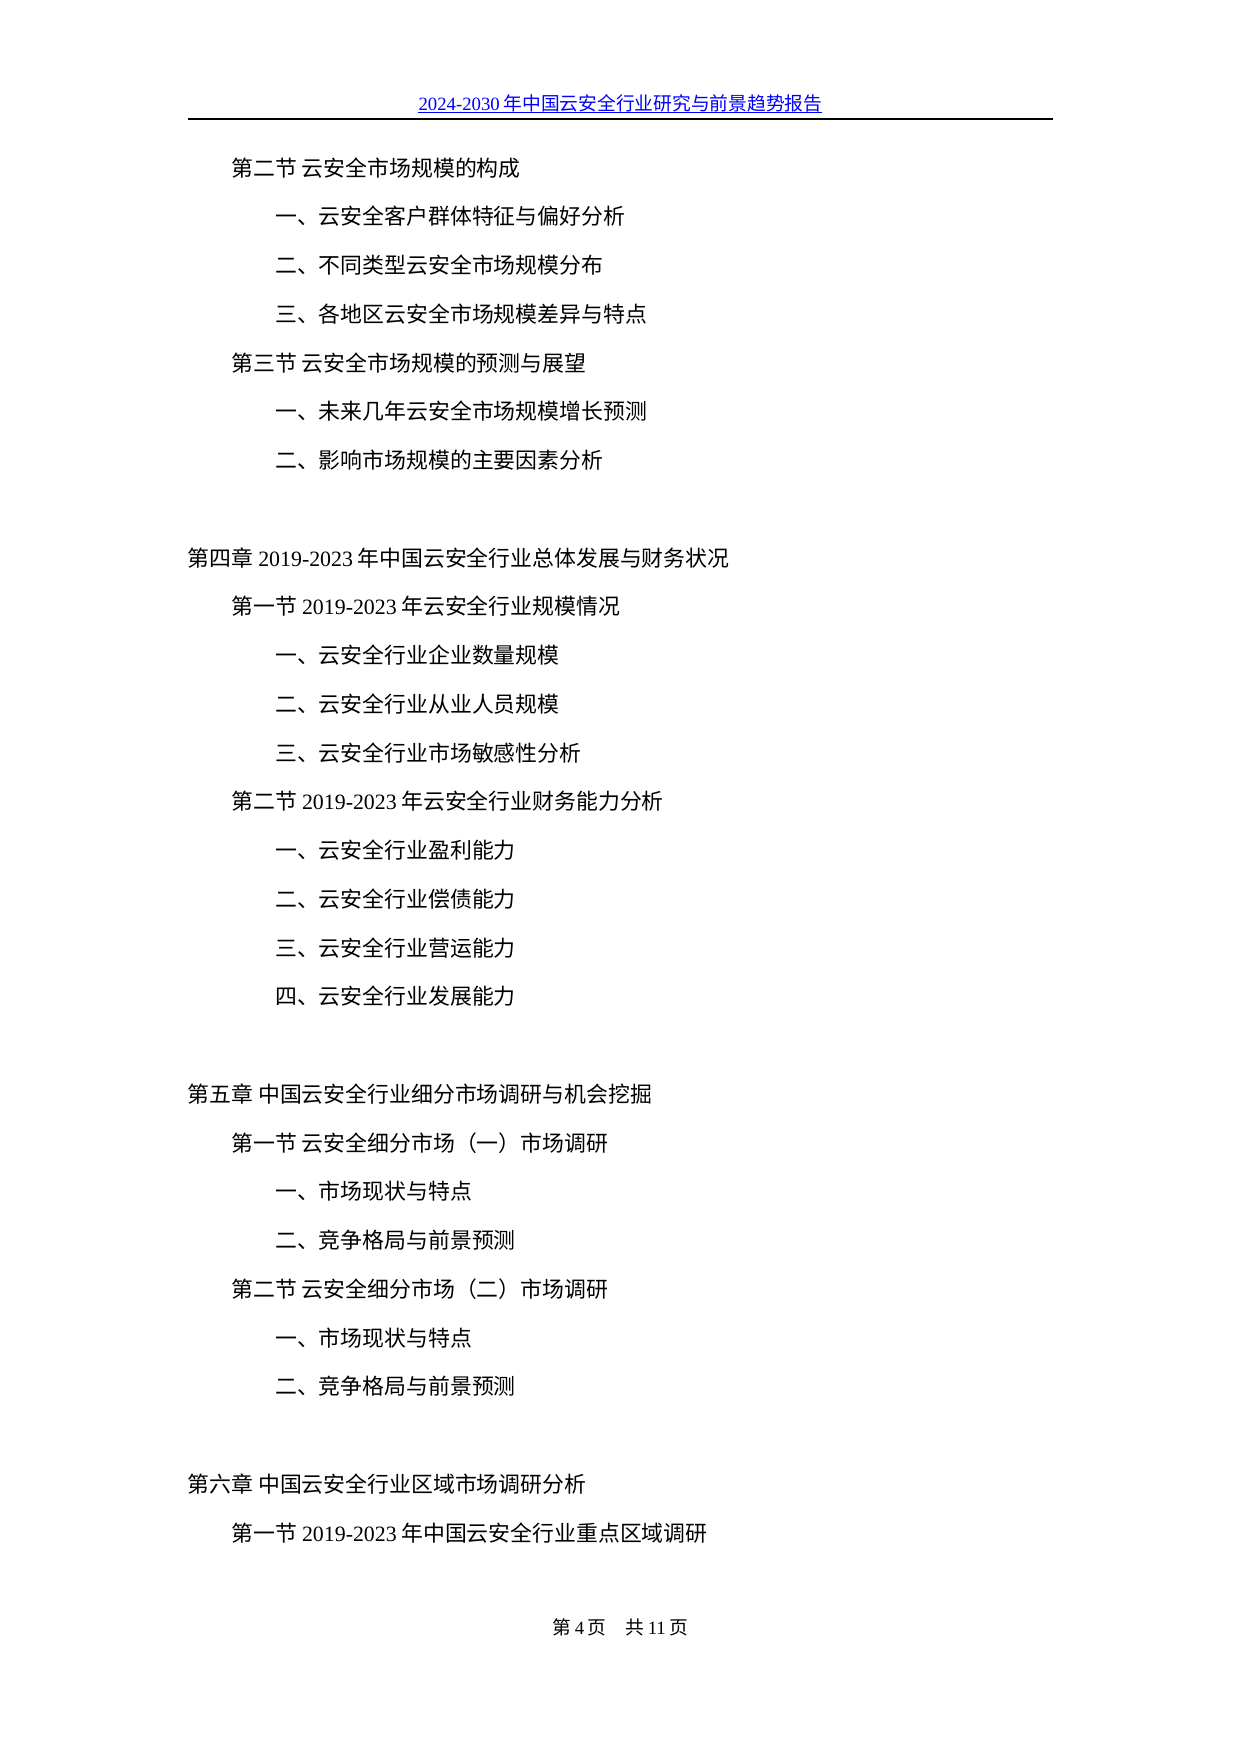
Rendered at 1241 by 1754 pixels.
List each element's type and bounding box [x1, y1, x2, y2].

text [187, 150, 1053, 1548]
